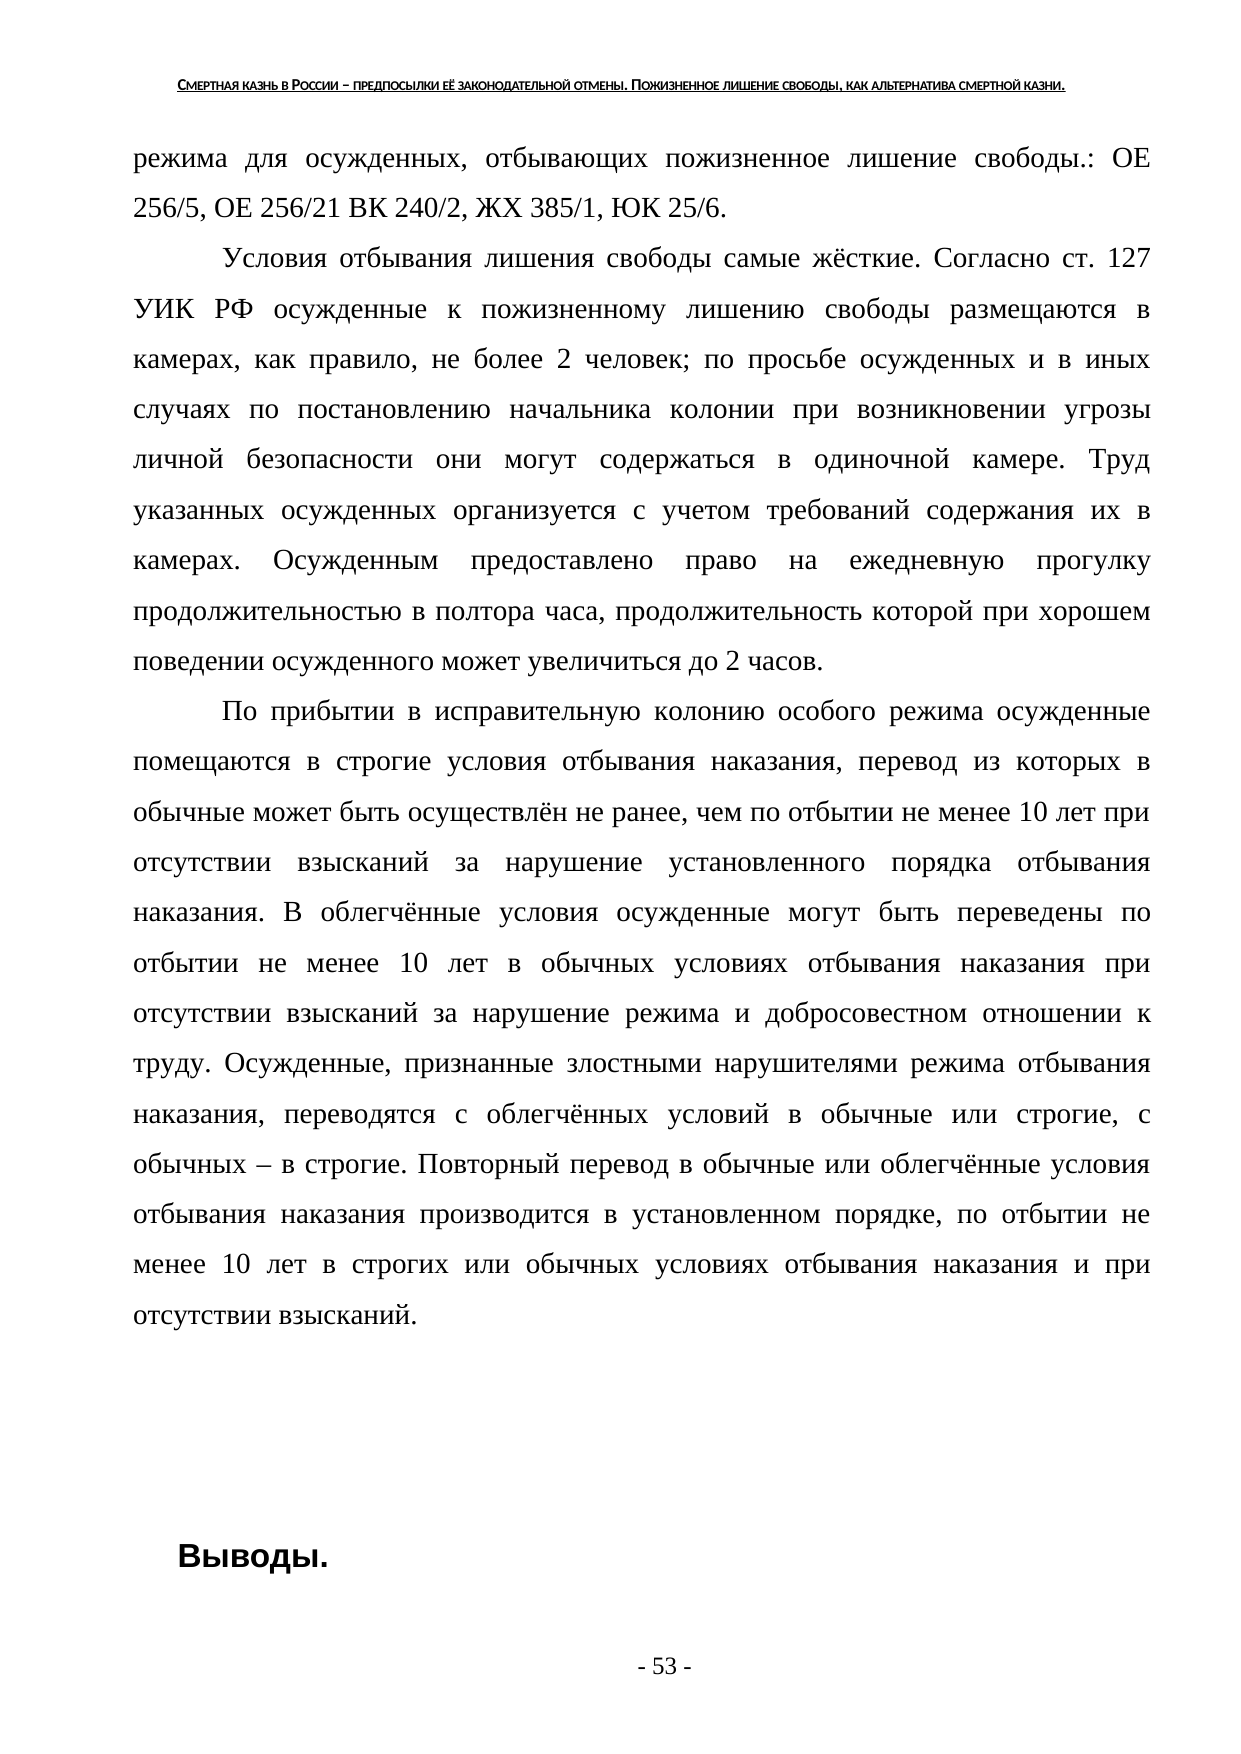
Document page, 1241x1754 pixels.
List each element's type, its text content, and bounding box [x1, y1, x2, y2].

text Условия отбывания лишения свободы самые жёсткие. Согласно ст. 127 УИК РФ осужденные к пожизненному лишению свободы размещаются в камерах, как правило, не более 2 человек; по просьбе осужденных и в иных случаях по постановлению начальника колонии при возникновении угрозы личной безопасности они могут содержаться в одиночной камере. Труд указанных осужденных организуется с учетом требований содержания их в камерах. Осужденным предоставлено право на ежедневную прогулку продолжительностью в полтора часа, продолжительность которой при хорошем поведении осужденного может увеличиться до 2 часов. [133, 240, 1152, 676]
text По прибытии в исправительную колонию особого режима осужденные помещаются в строгие условия отбывания наказания, перевод из которых в обычные может быть осуществлён не ранее, чем по отбытии не менее 10 лет при отсутствии взысканий за нарушение установленного порядка отбывания наказания. В облегчённые условия осужденные могут быть переведены по отбытии не менее 10 лет в обычных условиях отбывания наказания при отсутствии взысканий за нарушение режима и добросовестном отношении к труду. Осужденные, признанные злостными нарушителями режима отбывания наказания, переводятся с облегчённых условий в обычные или строгие, с обычных – в строгие. Повторный перевод в обычные или облегчённые условия отбывания наказания производится в установленном порядке, по отбытии не менее 10 лет в строгих или обычных условиях отбывания наказания и при отсутствии взысканий. [133, 693, 1152, 1331]
subtitle Выводы. [177, 1536, 1152, 1575]
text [133, 140, 1152, 224]
